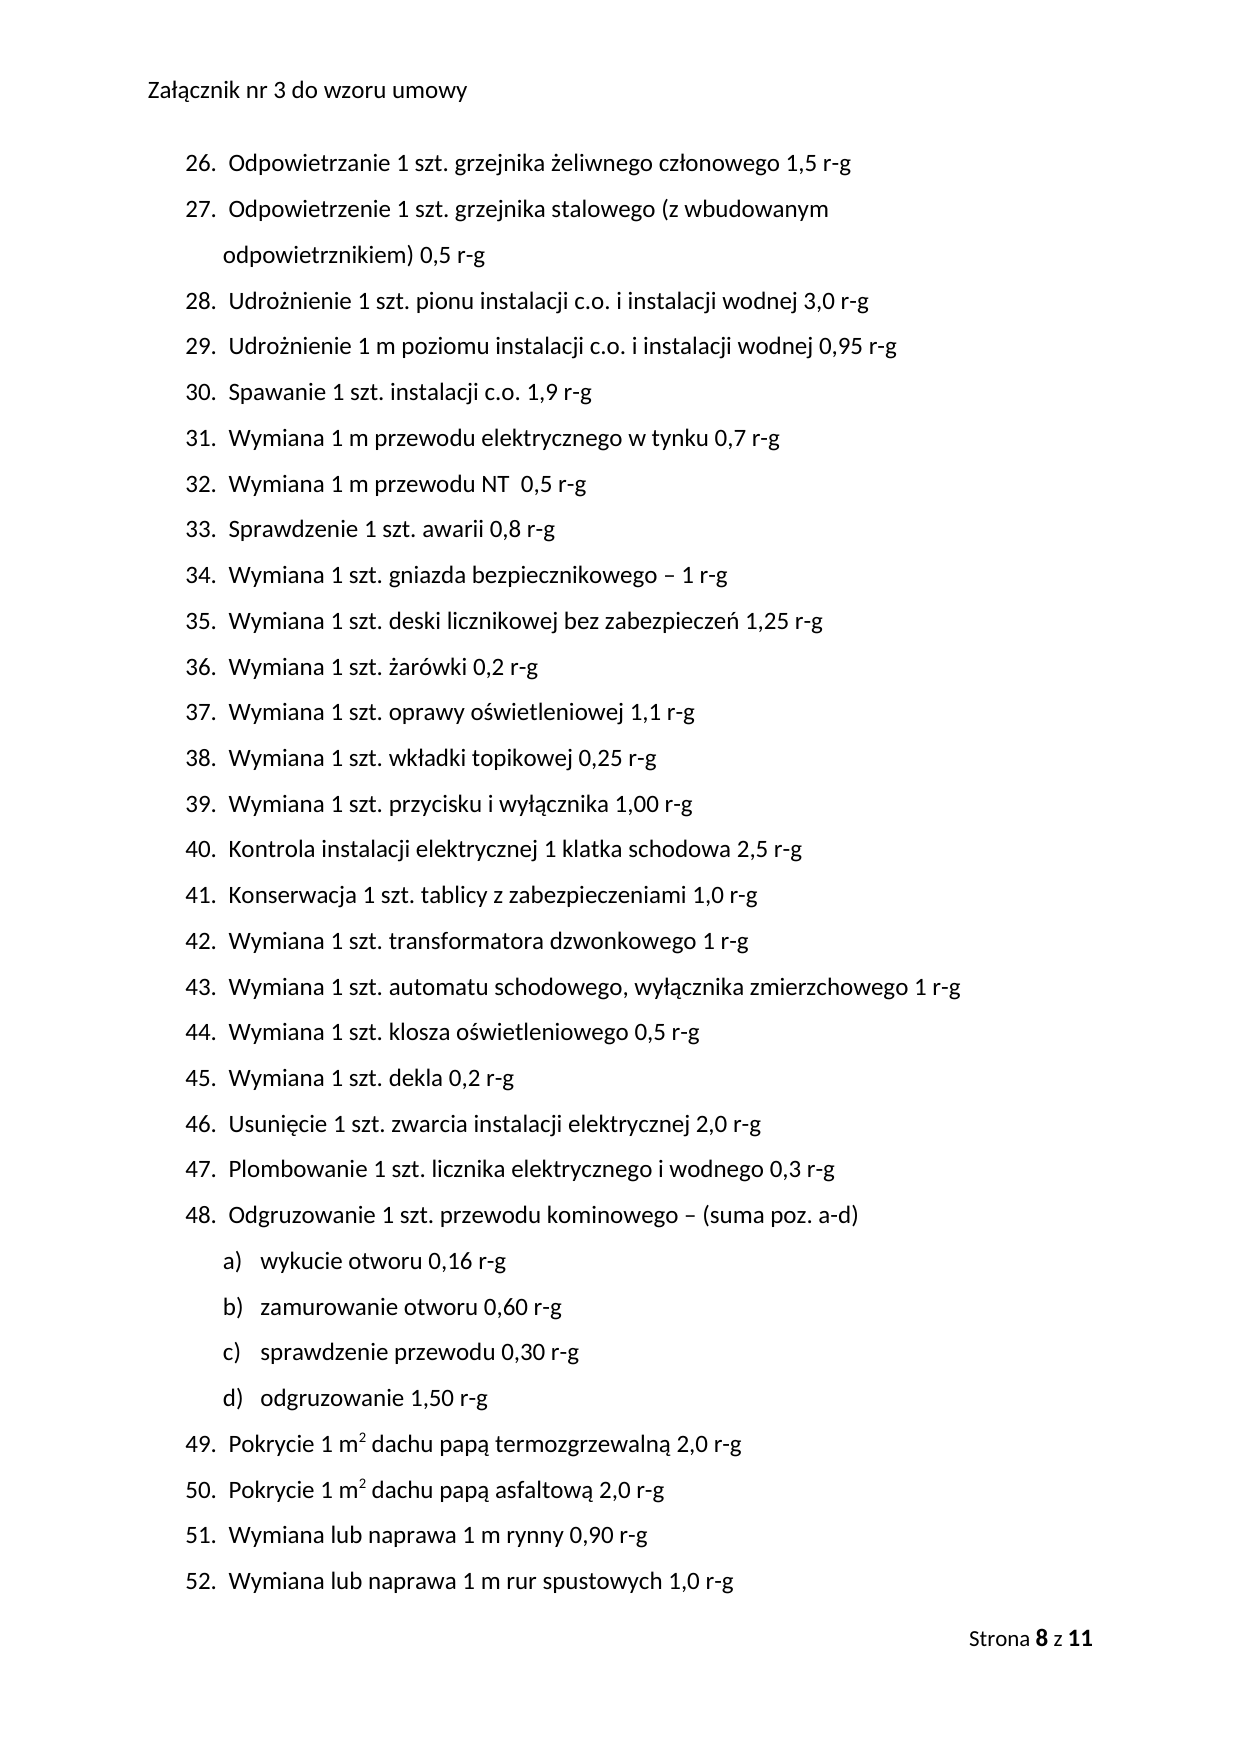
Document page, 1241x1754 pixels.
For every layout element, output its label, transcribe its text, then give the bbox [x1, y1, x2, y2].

list Wymiana 1 m przewodu elektrycznego w tynku 0,7 r-g [185, 422, 1093, 452]
list Sprawdzenie 1 szt. awarii 0,8 r-g [185, 513, 1093, 544]
list Wymiana lub naprawa 1 m rynny 0,90 r-g [185, 1519, 1093, 1550]
list Wymiana 1 szt. gniazda bezpiecznikowego – 1 r-g [185, 559, 1093, 590]
list Odgruzowanie 1 szt. przewodu kominowego – (suma poz. a-d) [185, 1199, 1093, 1230]
list Wymiana 1 szt. dekla 0,2 r-g [185, 1062, 1093, 1093]
list Odpowietrzanie 1 szt. grzejnika żeliwnego członowego 1,5 r-g [185, 148, 1093, 178]
list Konserwacja 1 szt. tablicy z zabezpieczeniami 1,0 r-g [185, 879, 1093, 910]
list Wymiana 1 szt. transformatora dzwonkowego 1 r-g [185, 925, 1093, 956]
list sprawdzenie przewodu 0,30 r-g [223, 1337, 1093, 1367]
list Wymiana 1 szt. przycisku i wyłącznika 1,00 r-g [185, 788, 1093, 818]
list Udrożnienie 1 m poziomu instalacji c.o. i instalacji wodnej 0,95 r-g [185, 331, 1093, 361]
list zamurowanie otworu 0,60 r-g [223, 1291, 1093, 1321]
list Wymiana lub naprawa 1 m rur spustowych 1,0 r-g [185, 1565, 1093, 1596]
list Wymiana 1 m przewodu NT 0,5 r-g [185, 468, 1093, 498]
list Pokrycie 1 m2 dachu papą asfaltową 2,0 r-g [185, 1474, 1093, 1504]
list wykucie otworu 0,16 r-g [223, 1245, 1093, 1276]
text odpowietrznikiem) 0,5 r-g [223, 239, 1093, 269]
list Plombowanie 1 szt. licznika elektrycznego i wodnego 0,3 r-g [185, 1154, 1093, 1184]
list Udrożnienie 1 szt. pionu instalacji c.o. i instalacji wodnej 3,0 r-g [185, 285, 1093, 315]
list Pokrycie 1 m2 dachu papą termozgrzewalną 2,0 r-g [185, 1428, 1093, 1458]
list odgruzowanie 1,50 r-g [223, 1382, 1093, 1413]
list Kontrola instalacji elektrycznej 1 klatka schodowa 2,5 r-g [185, 833, 1093, 864]
list Wymiana 1 szt. oprawy oświetleniowej 1,1 r-g [185, 696, 1093, 727]
list Odpowietrzenie 1 szt. grzejnika stalowego (z wbudowanym [185, 193, 1093, 224]
list Wymiana 1 szt. deski licznikowej bez zabezpieczeń 1,25 r-g [185, 605, 1093, 635]
list Spawanie 1 szt. instalacji c.o. 1,9 r-g [185, 376, 1093, 407]
list Wymiana 1 szt. klosza oświetleniowego 0,5 r-g [185, 1016, 1093, 1047]
list Wymiana 1 szt. żarówki 0,2 r-g [185, 651, 1093, 681]
list Wymiana 1 szt. automatu schodowego, wyłącznika zmierzchowego 1 r-g [185, 971, 1093, 1001]
list Usunięcie 1 szt. zwarcia instalacji elektrycznej 2,0 r-g [185, 1108, 1093, 1138]
list Wymiana 1 szt. wkładki topikowej 0,25 r-g [185, 742, 1093, 773]
